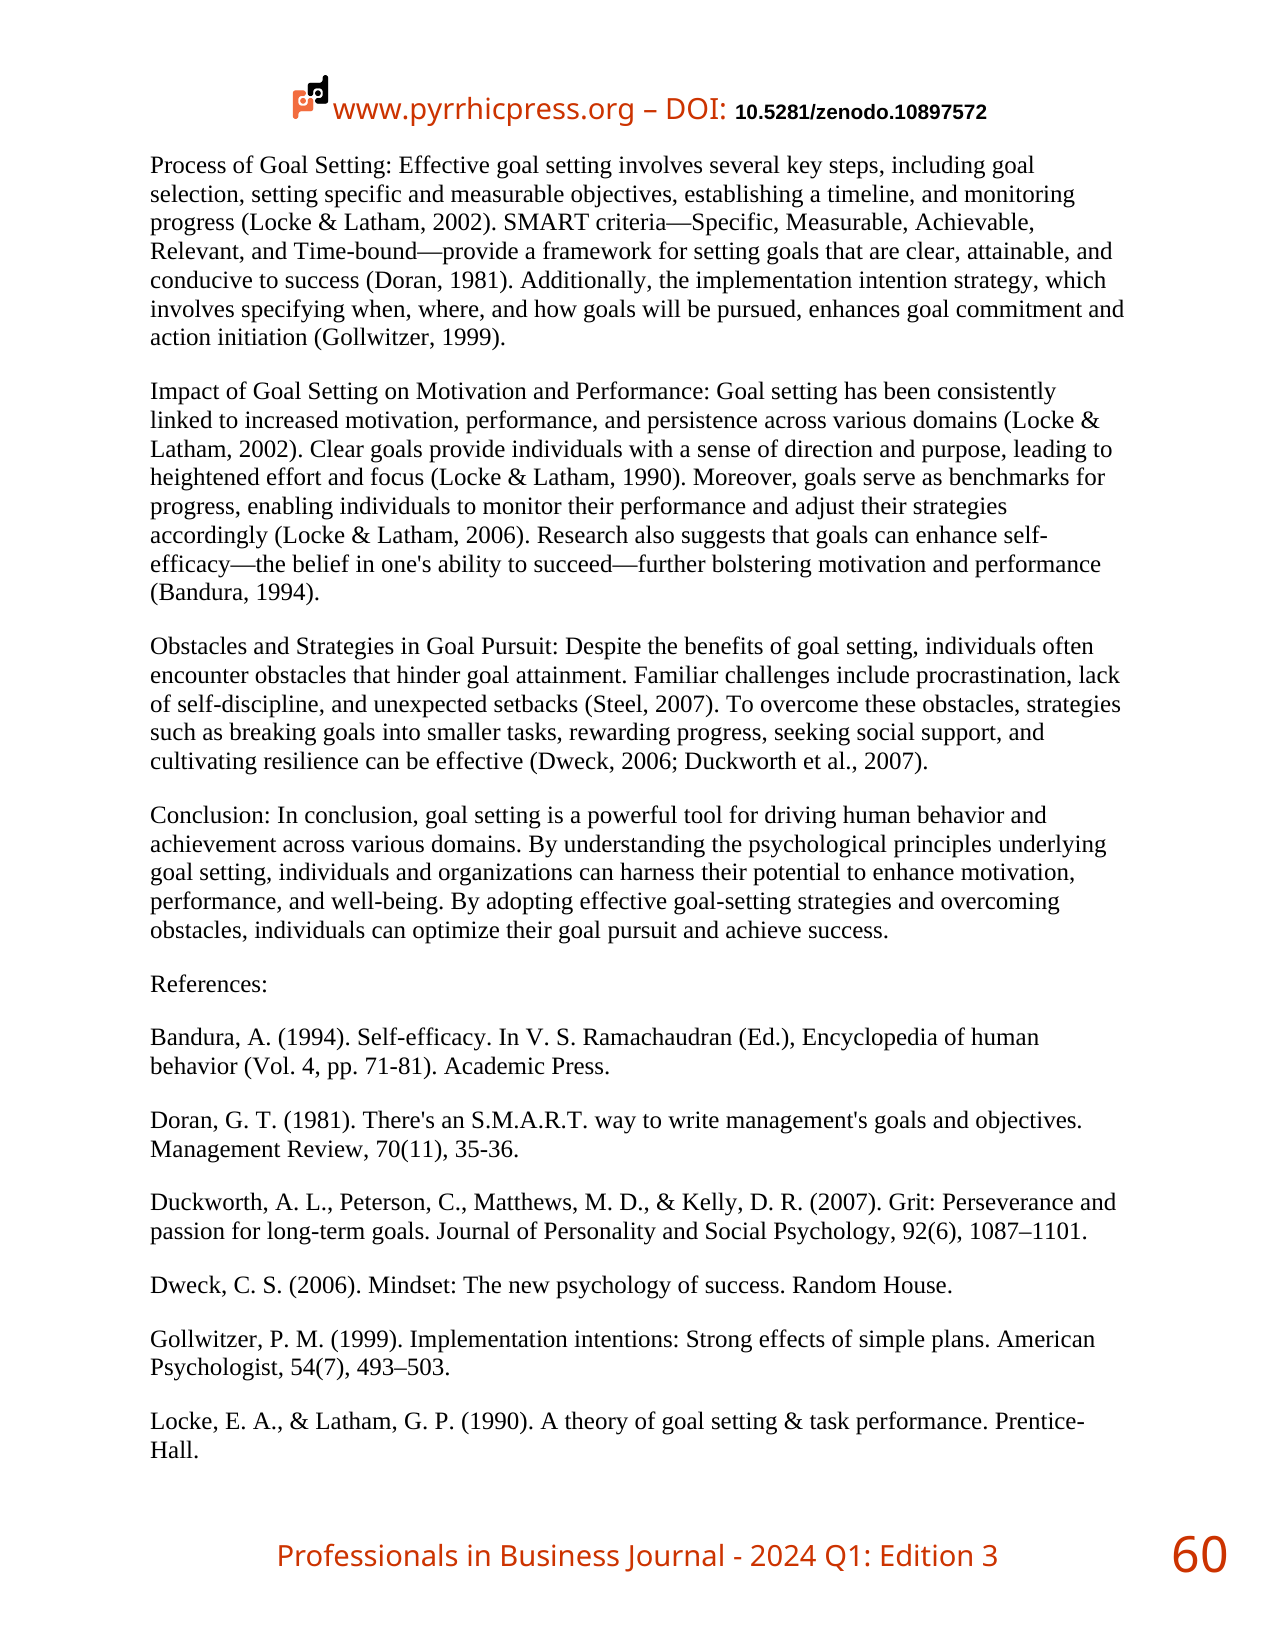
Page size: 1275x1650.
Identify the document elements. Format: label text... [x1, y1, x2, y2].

text Doran, G. T. (1981). There's an S.M.A.R.T. way to write management's goals and objectives. Management Review, 70(11), 35-36. [150, 1105, 1125, 1162]
text References: [150, 969, 1125, 997]
text Bandura, A. (1994). Self-efficacy. In V. S. Ramachaudran (Ed.), Encyclopedia of human behavior (Vol. 4, pp. 71-81). Academic Press. [150, 1022, 1125, 1080]
text Gollwitzer, P. M. (1999). Implementation intentions: Strong effects of simple plans. American Psychologist, 54(7), 493–503. [150, 1324, 1125, 1381]
text Conclusion: In conclusion, goal setting is a powerful tool for driving human behavior and achievement across various domains. By understanding the psychological principles underlying goal setting, individuals and organizations can harness their potential to enhance motivation, performance, and well-being. By adopting effective goal-setting strategies and overcoming obstacles, individuals can optimize their goal pursuit and achieve success. [150, 800, 1125, 944]
text Process of Goal Setting: Effective goal setting involves several key steps, including goal selection, setting specific and measurable objectives, establishing a timeline, and monitoring progress (Locke & Latham, 2002). SMART criteria—Specific, Measurable, Achievable, Relevant, and Time-bound—provide a framework for setting goals that are clear, attainable, and conducive to success (Doran, 1981). Additionally, the implementation intention strategy, which involves specifying when, where, and how goals will be pursued, enhances goal commitment and action initiation (Gollwitzer, 1999). [150, 150, 1125, 351]
text Locke, E. A., & Latham, G. P. (1990). A theory of goal setting & task performance. Prentice-Hall. [150, 1406, 1125, 1464]
picture [288, 75, 333, 120]
text Dweck, C. S. (2006). Mindset: The new psychology of success. Random House. [150, 1270, 1125, 1299]
text Impact of Goal Setting on Motivation and Performance: Goal setting has been consistently linked to increased motivation, performance, and persistence across various domains (Locke & Latham, 2002). Clear goals provide individuals with a sense of direction and purpose, leading to heightened effort and focus (Locke & Latham, 1990). Moreover, goals serve as benchmarks for progress, enabling individuals to monitor their performance and adjust their strategies accordingly (Locke & Latham, 2006). Research also suggests that goals can enhance self-efficacy—the belief in one's ability to succeed—further bolstering motivation and performance (Bandura, 1994). [150, 376, 1125, 606]
text Obstacles and Strategies in Goal Pursuit: Despite the benefits of goal setting, individuals often encounter obstacles that hinder goal attainment. Familiar challenges include procrastination, lack of self-discipline, and unexpected setbacks (Steel, 2007). To overcome these obstacles, strategies such as breaking goals into smaller tasks, rewarding progress, seeking social support, and cultivating resilience can be effective (Dweck, 2006; Duckworth et al., 2007). [150, 631, 1125, 775]
text Duckworth, A. L., Peterson, C., Matthews, M. D., & Kelly, D. R. (2007). Grit: Perseverance and passion for long-term goals. Journal of Personality and Social Psychology, 92(6), 1087–1101. [150, 1187, 1125, 1245]
